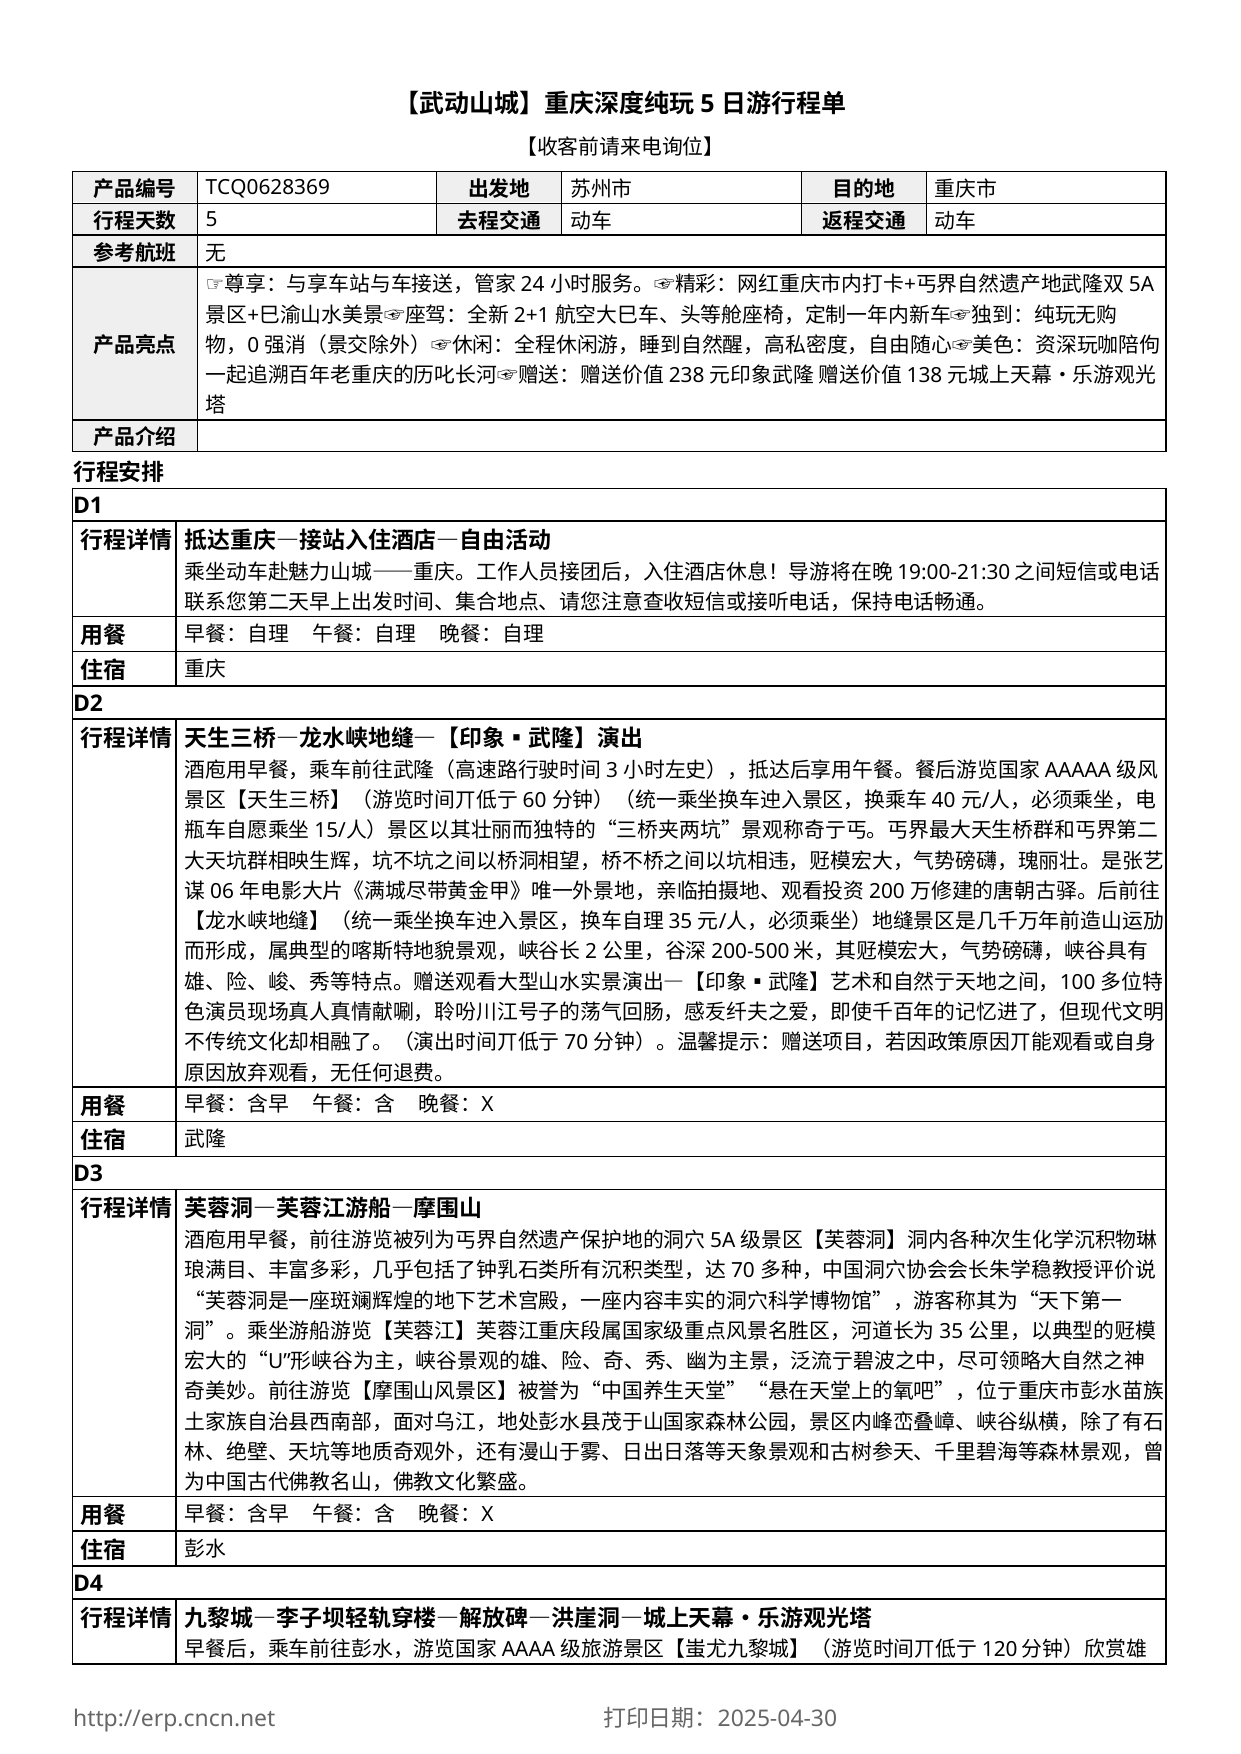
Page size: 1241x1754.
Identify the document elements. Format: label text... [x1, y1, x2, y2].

table_cell 早餐：自理 午餐：自理 晚餐：自理 [177, 617, 1165, 651]
text 【武动山城】重庆深度纯玩 5 日游行程单 [73, 83, 1167, 119]
table_cell 早餐：含早 午餐：含 晚餐：X [177, 1497, 1165, 1530]
table_cell 住宿 [73, 1532, 175, 1565]
table_cell 彭水 [177, 1532, 1165, 1565]
text 行程安排 [73, 453, 1167, 487]
table_cell 行程详情 [73, 522, 175, 616]
table_cell 行程详情 [73, 1600, 175, 1663]
table_cell 行程天数 [73, 204, 197, 234]
table_header 目的地 [802, 172, 926, 202]
table_cell 产品亮点 [73, 268, 197, 419]
table_header 产品编号 [73, 172, 197, 202]
table_cell D2 [73, 687, 1165, 718]
table_header TCQ0628369 [198, 172, 436, 202]
table_cell 动车 [927, 204, 1165, 234]
table_cell 5 [198, 204, 436, 234]
table_cell 行程详情 [73, 720, 175, 1086]
table_cell ☞尊享：与享车站与车接送，管家 24 小时服务。 [198, 268, 1165, 419]
table_cell D3 [73, 1157, 1165, 1188]
table_cell 早餐：含早 午餐：含 晚餐：X [177, 1088, 1165, 1121]
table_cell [177, 1600, 1165, 1663]
table_cell 天生三桥—龙水峡地缝—【印象▪武隆】演出 酒庖用早餐，乘车前往武隆（高速路行驶时间 3 小时左史），抵达后享用午餐。 [177, 720, 1165, 1086]
table_cell 住宿 [73, 1122, 175, 1156]
table_cell [198, 421, 1165, 451]
table_cell 返程交通 [802, 204, 926, 234]
table_cell 武隆 [177, 1122, 1165, 1156]
table_cell 用餐 [73, 1497, 175, 1530]
table_cell 去程交通 [437, 204, 561, 234]
table_cell D4 [73, 1567, 1165, 1598]
table_cell 重庆 [177, 652, 1165, 685]
table_cell 芙蓉洞—芙蓉江游船—摩围山 酒庖用早餐，前往游览被列为丐界自然遗产保护地的洞穴 5A 级景区【芙蓉洞】洞内各种次 [177, 1190, 1165, 1496]
table_cell 用餐 [73, 1088, 175, 1121]
table_header 重庆市 [927, 172, 1165, 202]
table_header 苏州市 [562, 172, 801, 202]
table_cell 抵达重庆—接站入住酒店—自由活动 乘坐动车赴魅力山城——重庆。工作人员接团后，入住酒店休息！ [177, 522, 1165, 616]
text 【收客前请来电询位】 [73, 130, 1167, 160]
table_cell 参考航班 [73, 236, 197, 266]
table_cell 动车 [562, 204, 801, 234]
table_header 出发地 [437, 172, 561, 202]
table_header D1 [73, 489, 1165, 520]
table_cell 无 [198, 236, 1165, 266]
table_cell 用餐 [73, 617, 175, 651]
table_cell 行程详情 [73, 1190, 175, 1496]
table_cell 住宿 [73, 652, 175, 685]
table_cell 产品介绍 [73, 421, 197, 451]
